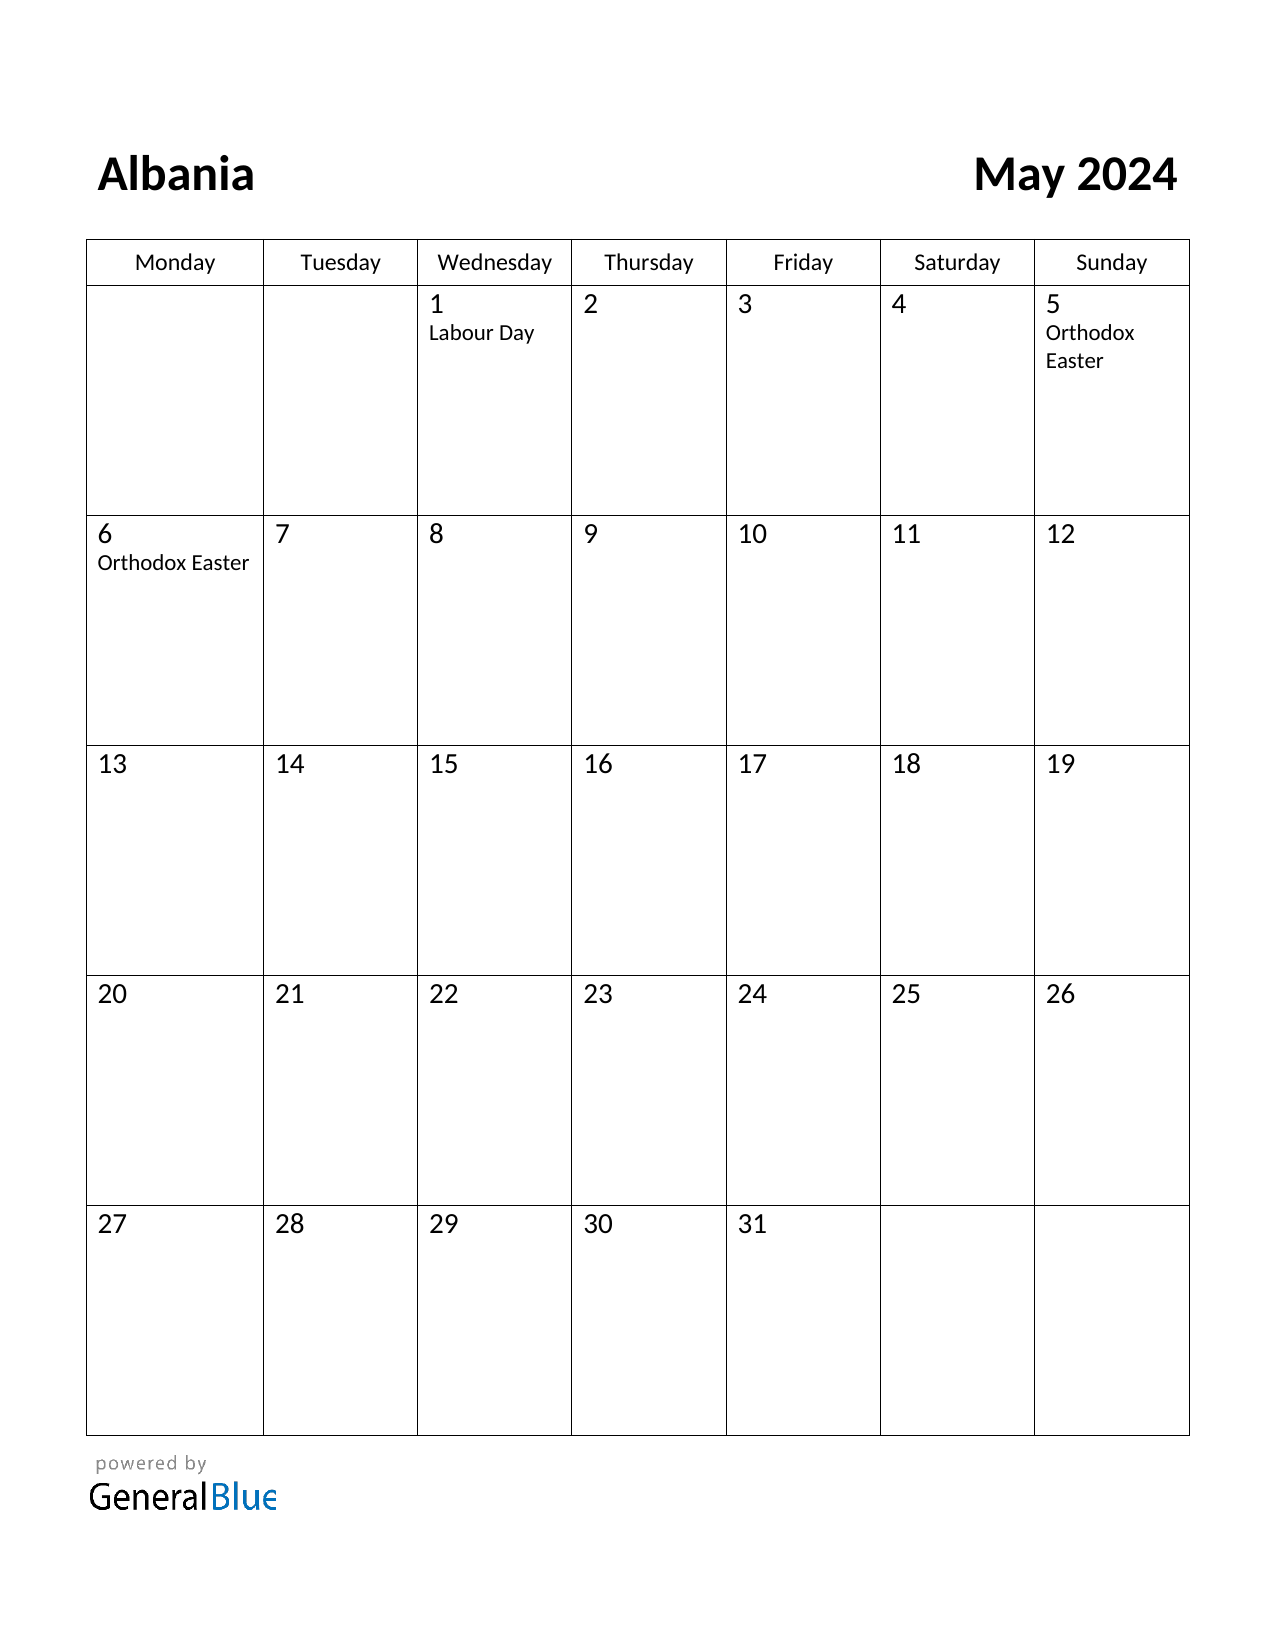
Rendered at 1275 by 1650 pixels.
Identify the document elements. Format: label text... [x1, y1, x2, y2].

table_cell 28 [264, 1206, 417, 1238]
table_cell 27 [87, 1206, 263, 1238]
table_cell 14 [264, 746, 417, 778]
table_cell [572, 778, 726, 974]
table_cell Friday [727, 240, 880, 284]
table_cell [1035, 1008, 1189, 1204]
table_cell [1035, 1206, 1189, 1238]
table_cell [87, 286, 263, 318]
table_cell 17 [727, 746, 880, 778]
table_cell [881, 548, 1034, 744]
table_cell [727, 778, 880, 974]
table_header Albania [86, 105, 572, 239]
table_cell 25 [881, 976, 1034, 1008]
table_cell [727, 318, 880, 514]
table_cell 9 [572, 516, 726, 548]
table_cell [881, 1238, 1034, 1434]
table_cell 31 [727, 1206, 880, 1238]
table_header May 2024 [572, 105, 1189, 239]
table_cell 3 [727, 286, 880, 318]
table_cell [87, 318, 263, 514]
table_cell Labour Day [418, 318, 571, 514]
table_cell 11 [881, 516, 1034, 548]
table_cell [727, 1238, 880, 1434]
table_cell 21 [264, 976, 417, 1008]
table_cell [572, 1238, 726, 1434]
table_cell [572, 1008, 726, 1204]
table_cell Saturday [881, 240, 1034, 284]
table_cell 6 [87, 516, 263, 548]
table_cell [418, 1008, 571, 1204]
table_cell 30 [572, 1206, 726, 1238]
table_cell [264, 1238, 417, 1434]
table_cell 22 [418, 976, 571, 1008]
table_cell Thursday [572, 240, 726, 284]
table_cell [87, 778, 263, 974]
table_cell 10 [727, 516, 880, 548]
table_cell [264, 1008, 417, 1204]
table_cell 8 [418, 516, 571, 548]
table_cell [727, 548, 880, 744]
table_cell [1035, 548, 1189, 744]
table_cell [418, 778, 571, 974]
table_cell Orthodox Easter [1035, 318, 1189, 514]
table_cell [418, 1238, 571, 1434]
table_cell 26 [1035, 976, 1189, 1008]
table_cell 2 [572, 286, 726, 318]
table_cell 5 [1035, 286, 1189, 318]
table_cell [572, 318, 726, 514]
table_cell 4 [881, 286, 1034, 318]
table_cell 18 [881, 746, 1034, 778]
table_cell 20 [87, 976, 263, 1008]
table_cell [264, 318, 417, 514]
table_cell Tuesday [264, 240, 417, 284]
table_cell 15 [418, 746, 571, 778]
table_cell 12 [1035, 516, 1189, 548]
table_cell [418, 548, 571, 744]
table_cell Wednesday [418, 240, 571, 284]
table_cell 1 [418, 286, 571, 318]
table_cell [1035, 778, 1189, 974]
table_cell [264, 778, 417, 974]
table_cell Monday [87, 240, 263, 284]
table_cell 29 [418, 1206, 571, 1238]
table_cell [87, 1238, 263, 1434]
table_cell [727, 1008, 880, 1204]
table_cell 23 [572, 976, 726, 1008]
table_cell [881, 778, 1034, 974]
table_cell 16 [572, 746, 726, 778]
table_cell [86, 1436, 1189, 1534]
table_cell [87, 1008, 263, 1204]
table_cell Orthodox Easter [87, 548, 263, 744]
table_cell 13 [87, 746, 263, 778]
table_cell [264, 286, 417, 318]
table_cell [881, 1008, 1034, 1204]
table_cell [881, 318, 1034, 514]
table_cell 24 [727, 976, 880, 1008]
table_cell [572, 548, 726, 744]
table_cell [1035, 1238, 1189, 1434]
table_cell [881, 1206, 1034, 1238]
table_cell Sunday [1035, 240, 1189, 284]
table_cell 19 [1035, 746, 1189, 778]
table_cell 7 [264, 516, 417, 548]
picture [88, 1452, 276, 1515]
table_cell [264, 548, 417, 744]
